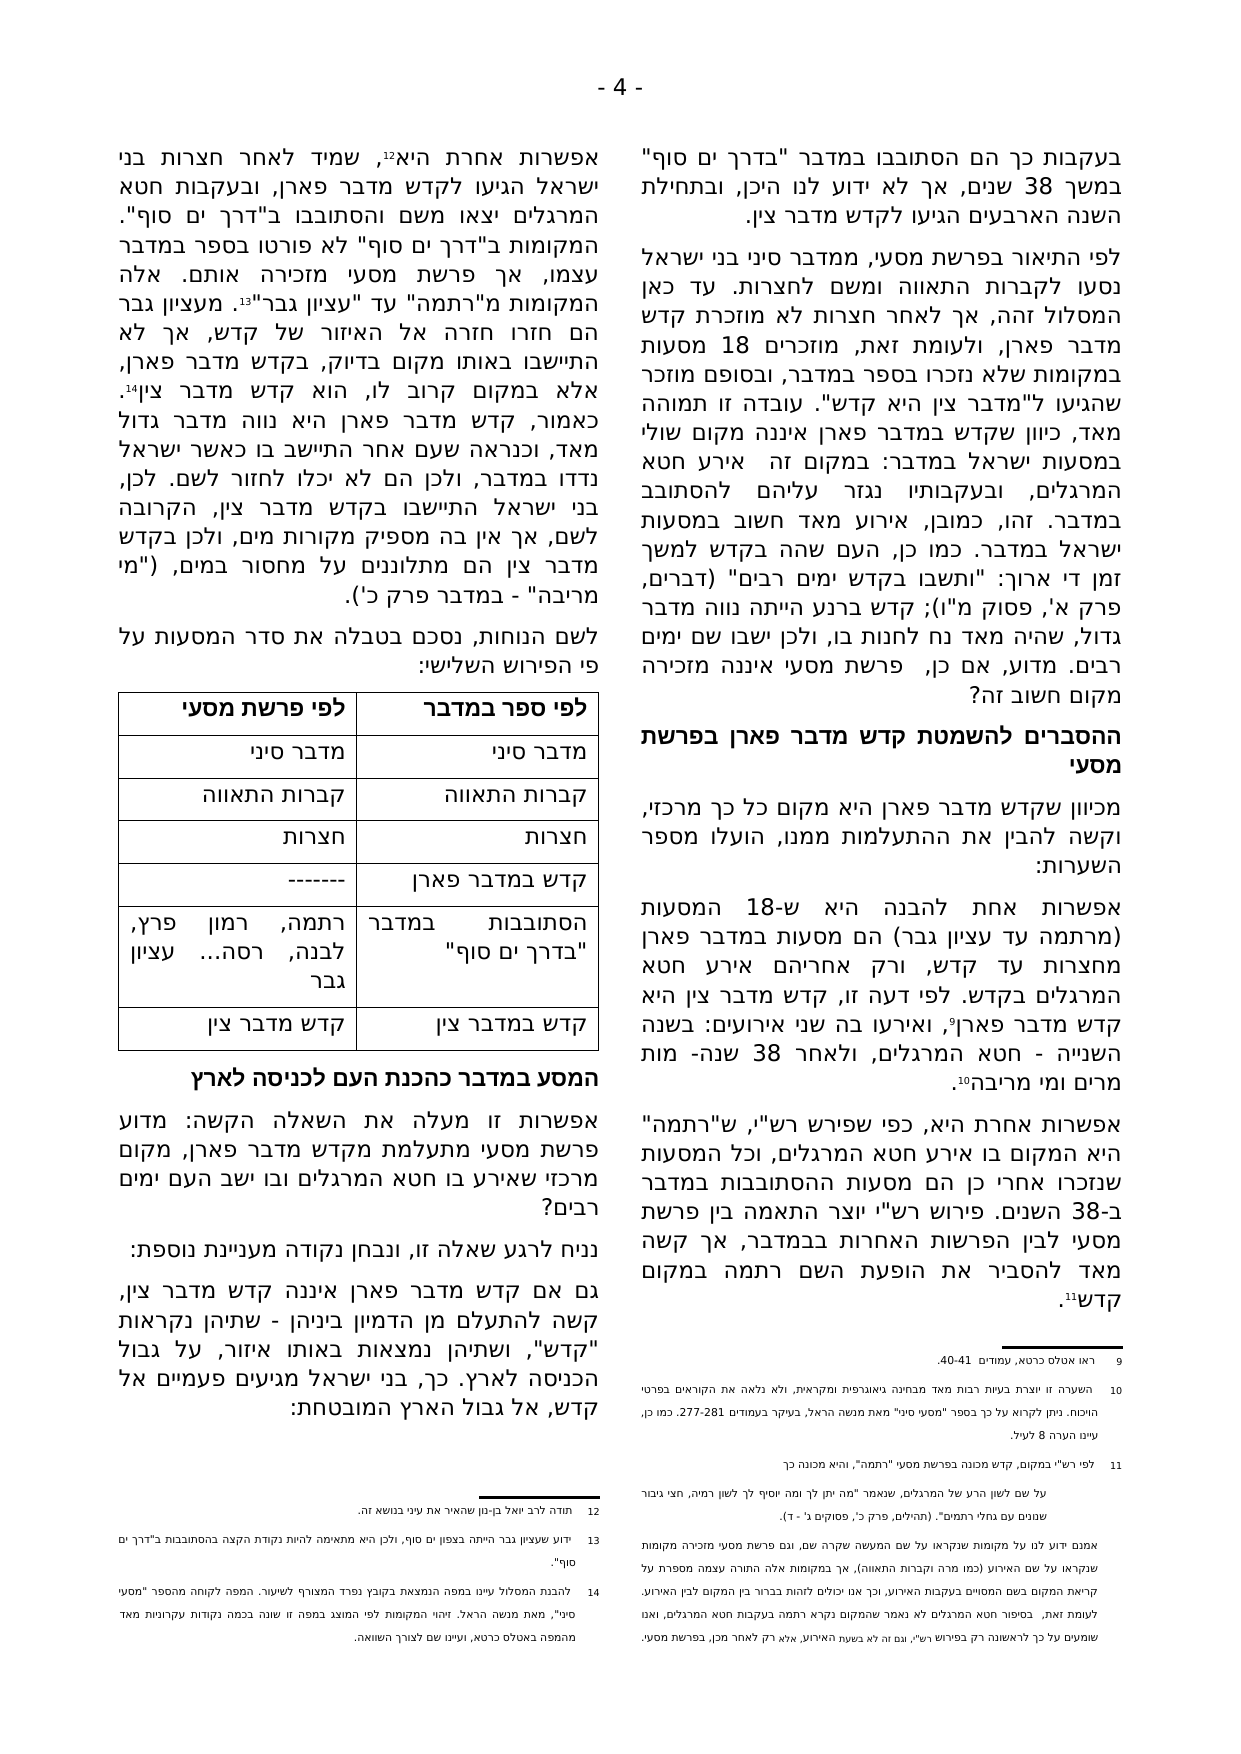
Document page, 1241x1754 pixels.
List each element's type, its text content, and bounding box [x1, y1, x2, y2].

table_header לפי ספר במדבר [357, 693, 598, 735]
table_cell קדש במדבר צין [357, 1008, 598, 1049]
table_cell קדש במדבר פארן [357, 864, 598, 906]
text נניח לרגע שאלה זו, ונבחן נקודה מעניינת נוספת: [118, 1234, 599, 1263]
text ההסברים להשמטת קדש מדבר פארן בפרשת מסעי [641, 721, 1122, 780]
table_cell קברות התאווה [119, 779, 356, 820]
text גם אם קדש מדבר פארן איננה קדש מדבר צין, קשה להתעלם מן הדמיון ביניהן - שתיהן נקראות "קדש", ושתיהן נמצאות באותו איזור, על גבול הכניסה לארץ. כך, בני ישראל מגיעים פעמיים אל קדש, אל גבול הארץ המובטחת: [118, 1276, 599, 1421]
table_cell ------- [119, 864, 356, 906]
table_cell הסתובבות במדבר "בדרך ים סוף" [357, 907, 598, 1007]
text אפשרות אחת להבנה היא ש-18 המסעות (מרתמה עד עציון גבר) הם מסעות במדבר פארן מחצרות עד קדש, ורק אחריהם אירע חטא המרגלים בקדש. לפי דעה זו, קדש מדבר צין היא קדש מדבר פארן, ואירעו בה שני אירועים: בשנה השנייה - חטא המרגלים, ולאחר 38 שנה- מות מרים ומי מריבה. [641, 892, 1122, 1096]
text לשם הנוחות, נסכם בטבלה את סדר המסעות על פי הפירוש השלישי: [118, 621, 599, 680]
table_cell מדבר סיני [357, 736, 598, 778]
text לפי התיאור בפרשת מסעי, ממדבר סיני בני ישראל נסעו לקברות התאווה ומשם לחצרות. עד כאן המסלול זהה, אך לאחר חצרות לא מוזכרת קדש מדבר פארן, ולעומת זאת, מוזכרים 18 מסעות במקומות שלא נזכרו בספר במדבר, ובסופם מוזכר שהגיעו ל"מדבר צין היא קדש". עובדה זו תמוהה מאד, כיוון שקדש במדבר פארן איננה מקום שולי במסעות ישראל במדבר: במקום זה אירע חטא המרגלים, ובעקבותיו נגזר עליהם להסתובב במדבר. זהו, כמובן, אירוע מאד חשוב במסעות ישראל במדבר. כמו כן, העם שהה בקדש למשך זמן די ארוך: "ותשבו בקדש ימים רבים" (דברים, פרק א', פסוק מ"ו); קדש ברנע הייתה נווה מדבר גדול, שהיה מאד נח לחנות בו, ולכן ישבו שם ימים רבים. מדוע, אם כן, פרשת מסעי איננה מזכירה מקום חשוב זה? [641, 242, 1122, 709]
text אפשרות אחרת היא, שמיד לאחר חצרות בני ישראל הגיעו לקדש מדבר פארן, ובעקבות חטא המרגלים יצאו משם והסתובבו ב"דרך ים סוף". המקומות ב"דרך ים סוף" לא פורטו בספר במדבר עצמו, אך פרשת מסעי מזכירה אותם. אלה המקומות מ"רתמה" עד "עציון גבר". מעציון גבר הם חזרו חזרה אל האיזור של קדש, אך לא התיישבו באותו מקום בדיוק, בקדש מדבר פארן, אלא במקום קרוב לו, הוא קדש מדבר צין. כאמור, קדש מדבר פארן היא נווה מדבר גדול מאד, וכנראה שעם אחר התיישב בו כאשר ישראל נדדו במדבר, ולכן הם לא יכלו לחזור לשם. לכן, בני ישראל התיישבו בקדש מדבר צין, הקרובה לשם, אך אין בה מספיק מקורות מים, ולכן בקדש מדבר צין הם מתלוננים על מחסור במים, ("מי מריבה" - במדבר פרק כ'). [118, 142, 599, 609]
text המסע במדבר כהכנת העם לכניסה לארץ [118, 1063, 599, 1092]
table_cell רתמה, רמון פרץ, לבנה, רסה... עציון גבר [119, 907, 356, 1007]
table_cell חצרות [357, 821, 598, 863]
text אפשרות אחרת היא, כפי שפירש רש"י, ש"רתמה" היא המקום בו אירע חטא המרגלים, וכל המסעות שנזכרו אחרי כן הם מסעות ההסתובבות במדבר ב-38 השנים. פירוש רש"י יוצר התאמה בין פרשת מסעי לבין הפרשות האחרות בבמדבר, אך קשה מאד להסביר את הופעת השם רתמה במקום קדש. [641, 1109, 1122, 1313]
table_cell חצרות [119, 821, 356, 863]
table_header לפי פרשת מסעי [119, 693, 356, 735]
text אפשרות זו מעלה את השאלה הקשה: מדוע פרשת מסעי מתעלמת מקדש מדבר פארן, מקום מרכזי שאירע בו חטא המרגלים ובו ישב העם ימים רבים? [118, 1105, 599, 1221]
text מכיוון שקדש מדבר פארן היא מקום כל כך מרכזי, וקשה להבין את ההתעלמות ממנו, הועלו מספר השערות: [641, 792, 1122, 880]
table_cell קברות התאווה [357, 779, 598, 820]
table_cell מדבר סיני [119, 736, 356, 778]
table_cell קדש מדבר צין [119, 1008, 356, 1049]
